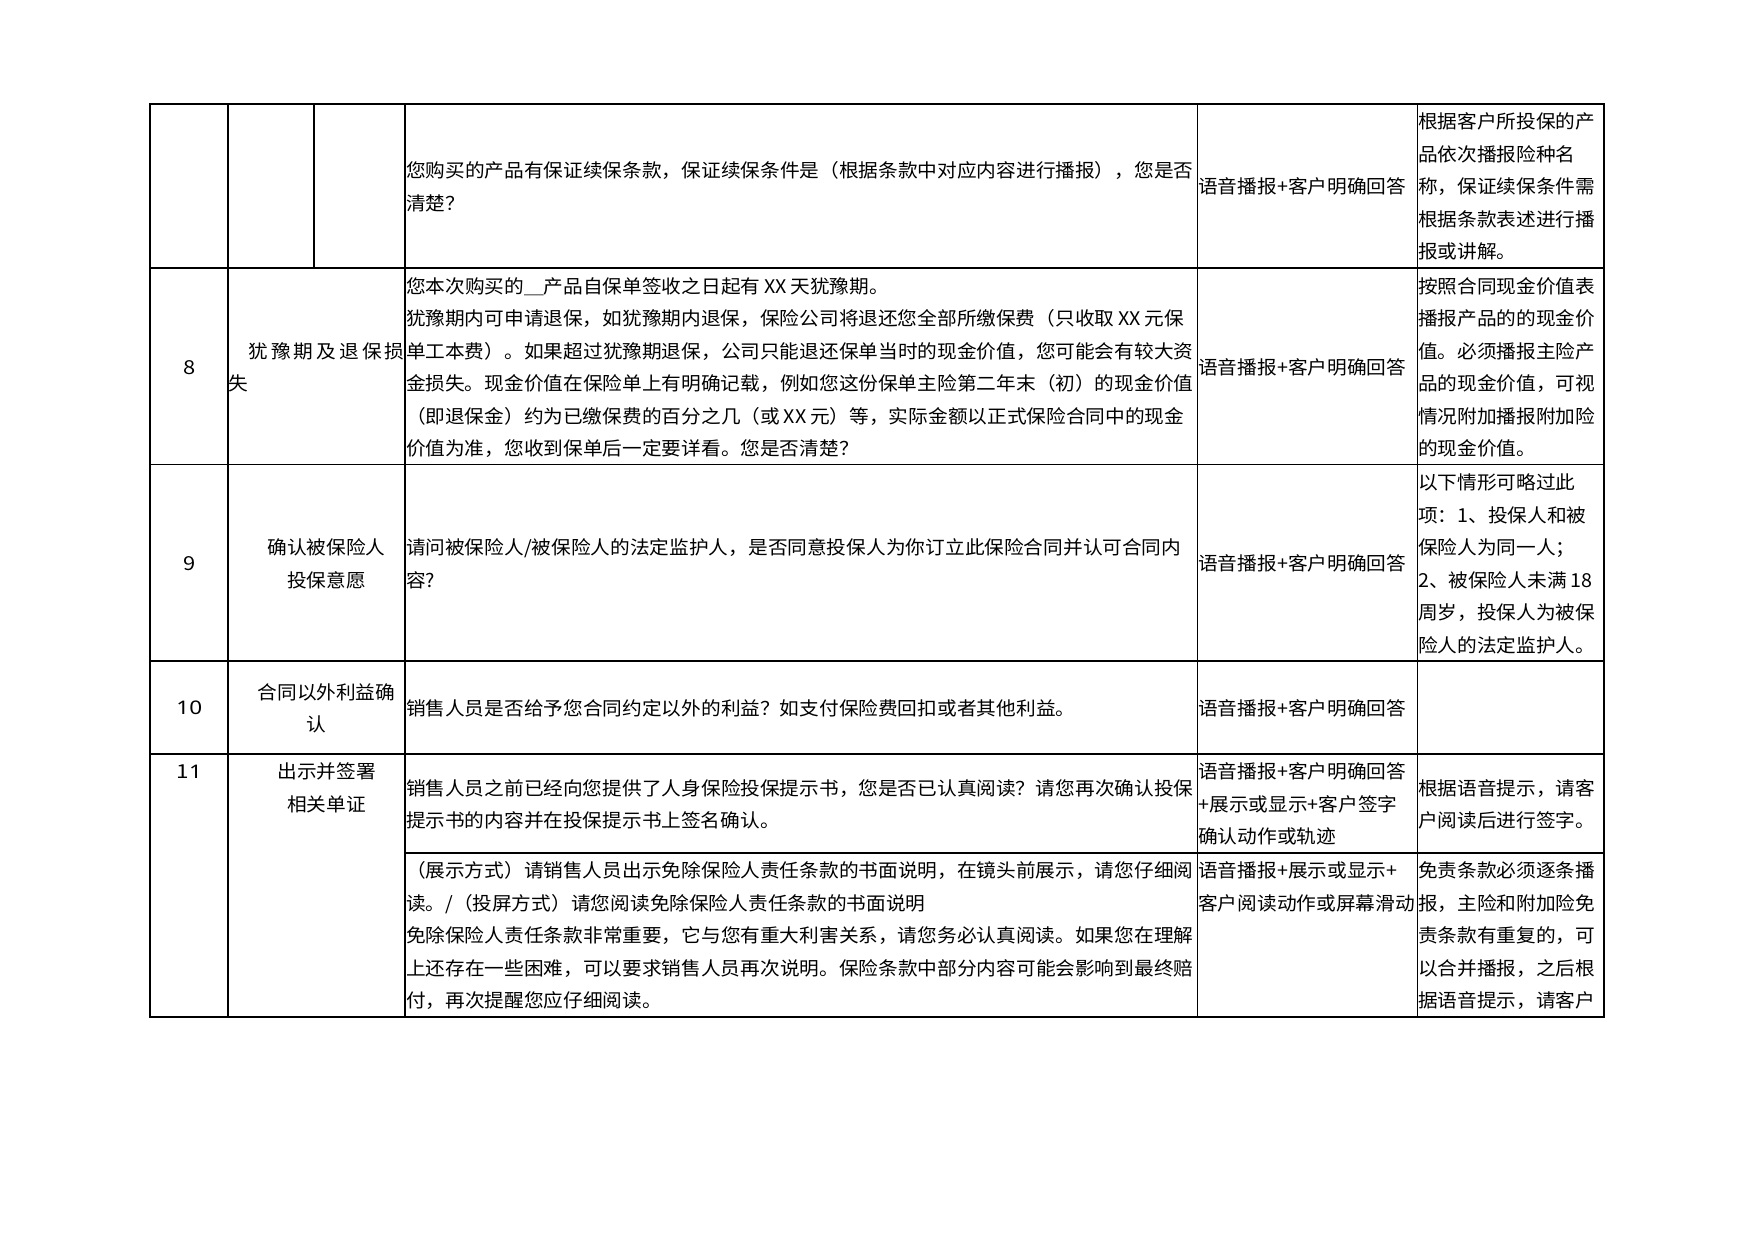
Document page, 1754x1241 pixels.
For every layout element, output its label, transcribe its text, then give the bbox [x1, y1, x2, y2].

table_cell 8 [151, 269, 227, 464]
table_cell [1418, 854, 1603, 1016]
table_cell 以下情形可略过此项：1、投保人和被保险人为同一人；2、被保险人未满18周岁，投保人为被保险人的法定监护人。 [1418, 465, 1603, 660]
table_cell 按照合同现金价值表播报产品的的现金价值。必须播报主险产品的现金价值，可视情况附加播报附加险的现金价值。 [1418, 269, 1603, 464]
table_cell 根据语音提示，请客户阅读后进行签字。 [1418, 755, 1603, 852]
table_cell 语音播报+客户明确回答+展示或显示+客户签字确认动作或轨迹 [1198, 755, 1417, 852]
table_cell 根据客户所投保的产品依次播报险种名称，保证续保条件需根据条款表述进行播报或讲解。 [1418, 105, 1603, 267]
table_cell 您购买的产品有保证续保条款，保证续保条件是（根据条款中对应内容进行播报），您是否清楚？ [406, 105, 1197, 267]
table_cell 语音播报+客户明确回答 [1198, 105, 1417, 267]
table_cell [1418, 662, 1603, 753]
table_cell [1198, 854, 1417, 1016]
table_cell 合同以外利益确认 [229, 662, 404, 753]
table_cell 确认被保险人 投保意愿 [229, 465, 404, 660]
table_cell 请问被保险人/被保险人的法定监护人，是否同意投保人为你订立此保险合同并认可合同内容? [406, 465, 1197, 660]
table_cell 语音播报+客户明确回答 [1198, 269, 1417, 464]
table_cell 11 [151, 755, 227, 1016]
table_cell 销售人员是否给予您合同约定以外的利益？如支付保险费回扣或者其他利益。 [406, 662, 1197, 753]
table_cell 语音播报+客户明确回答 [1198, 662, 1417, 753]
table_cell 犹豫期及退保损失 [229, 269, 404, 464]
table_cell 出示并签署 相关单证 [229, 755, 404, 1016]
table_cell 9 [151, 465, 227, 660]
table_cell 您本次购买的＿产品自保单签收之日起有XX天犹豫期。 犹豫期内可申请退保，如犹豫期内退保，保险公司将退还您全部所缴保费（只收取XX元保单工本费）。如果超过犹豫期退保，公司只能退还保单当时的现金价值，您可能会有较大资金损失。现金价值在保险单上有明确记载，例如您这份保单主险第二年末（初）的现金价值（即退保金）约为已缴保费的百分之几（或XX元）等，实际金额以正式保险合同中的现金价值为准，您收到保单后一定要详看。您是否清楚？ [406, 269, 1197, 464]
table_cell 销售人员之前已经向您提供了人身保险投保提示书，您是否已认真阅读？请您再次确认投保提示书的内容并在投保提示书上签名确认。 [406, 755, 1197, 852]
table_cell 10 [151, 662, 227, 753]
table_cell 语音播报+客户明确回答 [1198, 465, 1417, 660]
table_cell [406, 854, 1197, 1016]
